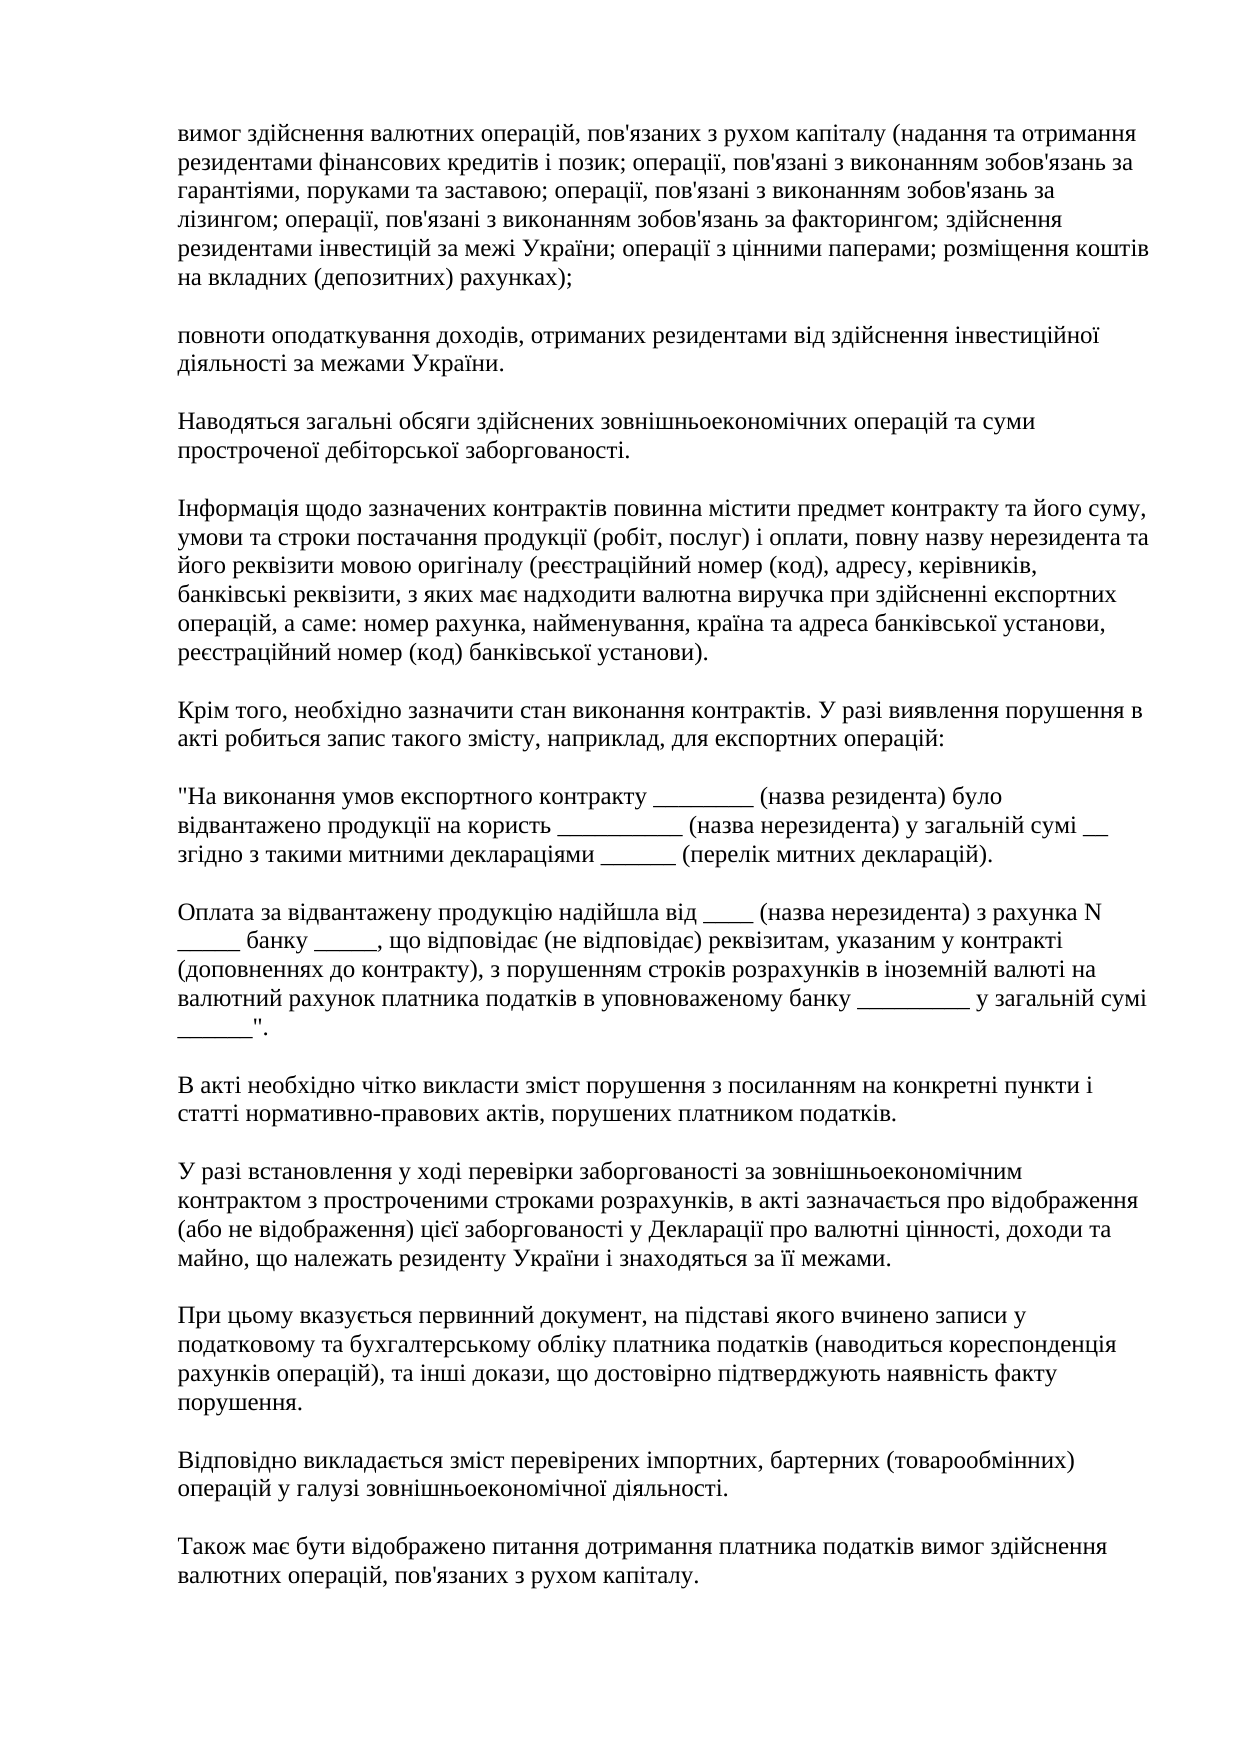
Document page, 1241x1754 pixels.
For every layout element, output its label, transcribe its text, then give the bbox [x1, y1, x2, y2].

text В акті необхідно чітко викласти зміст порушення з посиланням на конкретні пункти і статті нормативно-правових актів, порушених платником податків. [177, 1070, 1152, 1127]
text Оплата за відвантажену продукцію надійшла від ____ (назва нерезидента) з рахунка N _____ банку _____, що відповідає (не відповідає) реквізитам, указаним у контракті (доповненнях до контракту), з порушенням строків розрахунків в іноземній валюті на валютний рахунок платника податків в уповноваженому банку _________ у загальній сумі ______". [177, 897, 1152, 1041]
text Інформація щодо зазначених контрактів повинна містити предмет контракту та його суму, умови та строки постачання продукції (робіт, послуг) і оплати, повну назву нерезидента та його реквізити мовою оригіналу (реєстраційний номер (код), адресу, керівників, банківські реквізити, з яких має надходити валютна виручка при здійсненні експортних операцій, а саме: номер рахунка, найменування, країна та адреса банківської установи, реєстраційний номер (код) банківської установи). [177, 493, 1152, 666]
text Також має бути відображено питання дотримання платника податків вимог здійснення валютних операцій, пов'язаних з рухом капіталу. [177, 1531, 1152, 1589]
text При цьому вказується первинний документ, на підставі якого вчинено записи у податковому та бухгалтерському обліку платника податків (наводиться кореспонденція рахунків операцій), та інші докази, що достовірно підтверджують наявність факту порушення. [177, 1301, 1152, 1416]
text Крім того, необхідно зазначити стан виконання контрактів. У разі виявлення порушення в акті робиться запис такого змісту, наприклад, для експортних операцій: [177, 695, 1152, 752]
text У разі встановлення у ході перевірки заборгованості за зовнішньоекономічним контрактом з простроченими строками розрахунків, в акті зазначається про відображення (або не відображення) цієї заборгованості у Декларації про валютні цінності, доходи та майно, що належать резиденту України і знаходяться за її межами. [177, 1156, 1152, 1271]
text Наводяться загальні обсяги здійснених зовнішньоекономічних операцій та суми простроченої дебіторської заборгованості. [177, 406, 1152, 464]
text повноти оподаткування доходів, отриманих резидентами від здійснення інвестиційної діяльності за межами України. [177, 320, 1152, 377]
text Відповідно викладається зміст перевірених імпортних, бартерних (товарообмінних) операцій у галузі зовнішньоекономічної діяльності. [177, 1445, 1152, 1502]
text "На виконання умов експортного контракту ________ (назва резидента) було відвантажено продукції на користь __________ (назва нерезидента) у загальній сумі __ згідно з такими митними деклараціями ______ (перелік митних декларацій). [177, 781, 1152, 868]
text вимог здійснення валютних операцій, пов'язаних з рухом капіталу (надання та отримання резидентами фінансових кредитів і позик; операції, пов'язані з виконанням зобов'язань за гарантіями, поруками та заставою; операції, пов'язані з виконанням зобов'язань за лізингом; операції, пов'язані з виконанням зобов'язань за факторингом; здійснення резидентами інвестицій за межі України; операції з цінними паперами; розміщення коштів на вкладних (депозитних) рахунках); [177, 118, 1152, 291]
